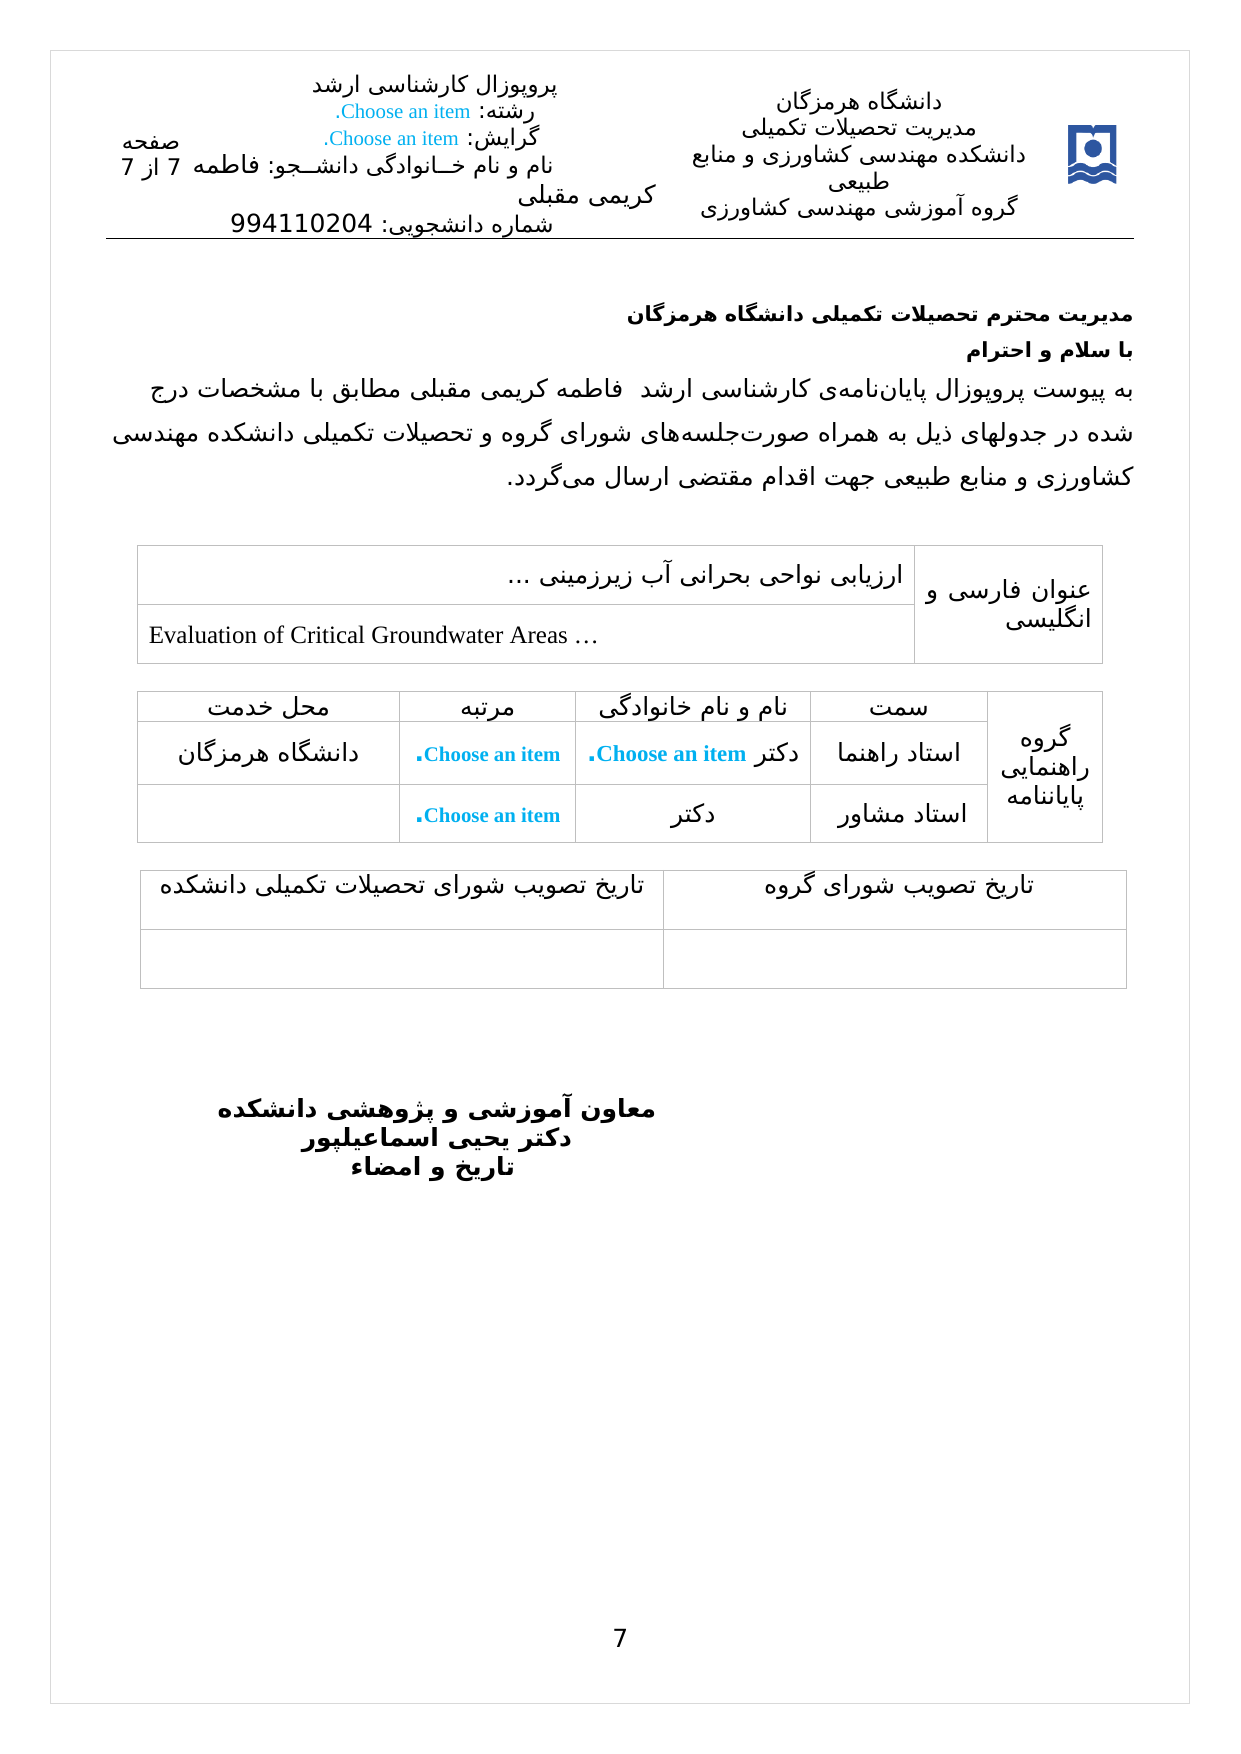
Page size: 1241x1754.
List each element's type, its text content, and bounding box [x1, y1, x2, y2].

text به پیوست پروپوزال پایان‌نامه‌ی کارشناسی ارشد مطابق با مشخصات درج شده در جدولهای ذیل به همراه صورت‌جلسه‌های شورای گروه و تحصیلات تکمیلی دانشکده مهندسی کشاورزی و منابع طبیعی جهت اقدام مقتضی ارسال می‌گردد. [106, 374, 1134, 491]
table_header مرتبه [400, 692, 575, 721]
table_header ارزیابی نواحی بحرانی آب زیرزمینی ... [138, 546, 914, 604]
table_header سمت [811, 692, 987, 721]
text دکتر یحیی اسماعیلپور [106, 1123, 759, 1153]
table_cell دکتر [576, 722, 810, 784]
table_cell دانشگاه هرمزگان [138, 722, 399, 784]
table_cell [664, 930, 1126, 988]
table_header نام و نام خانوادگی [576, 692, 810, 721]
table_cell استاد راهنما [811, 722, 987, 784]
text مدیریت محترم تحصیلات تکمیلی دانشگاه هرمزگان [106, 302, 1134, 326]
table_header محل خدمت [138, 692, 399, 721]
table_header عنوان فارسی و انگلیسی [915, 546, 1102, 663]
table_cell [138, 785, 399, 842]
table_cell Evaluation of Critical Groundwater Areas … [138, 605, 914, 663]
table_header تاریخ تصویب شورای تحصیلات تکمیلی دانشکده [141, 871, 663, 929]
table_header تاریخ تصویب شورای گروه [664, 871, 1126, 929]
text تاریخ و امضاء [106, 1153, 759, 1182]
table_cell [400, 785, 575, 842]
picture [442, 135, 449, 143]
table_header گروه راهنمایی پایاننامه [988, 692, 1102, 842]
table_cell [141, 930, 663, 988]
text معاون آموزشی و پژوهشی دانشکده [106, 1094, 759, 1123]
table_cell استاد مشاور [811, 785, 987, 842]
text با سلام و احترام [106, 338, 1134, 362]
table_cell [400, 722, 575, 784]
table_cell دکتر [576, 785, 810, 842]
